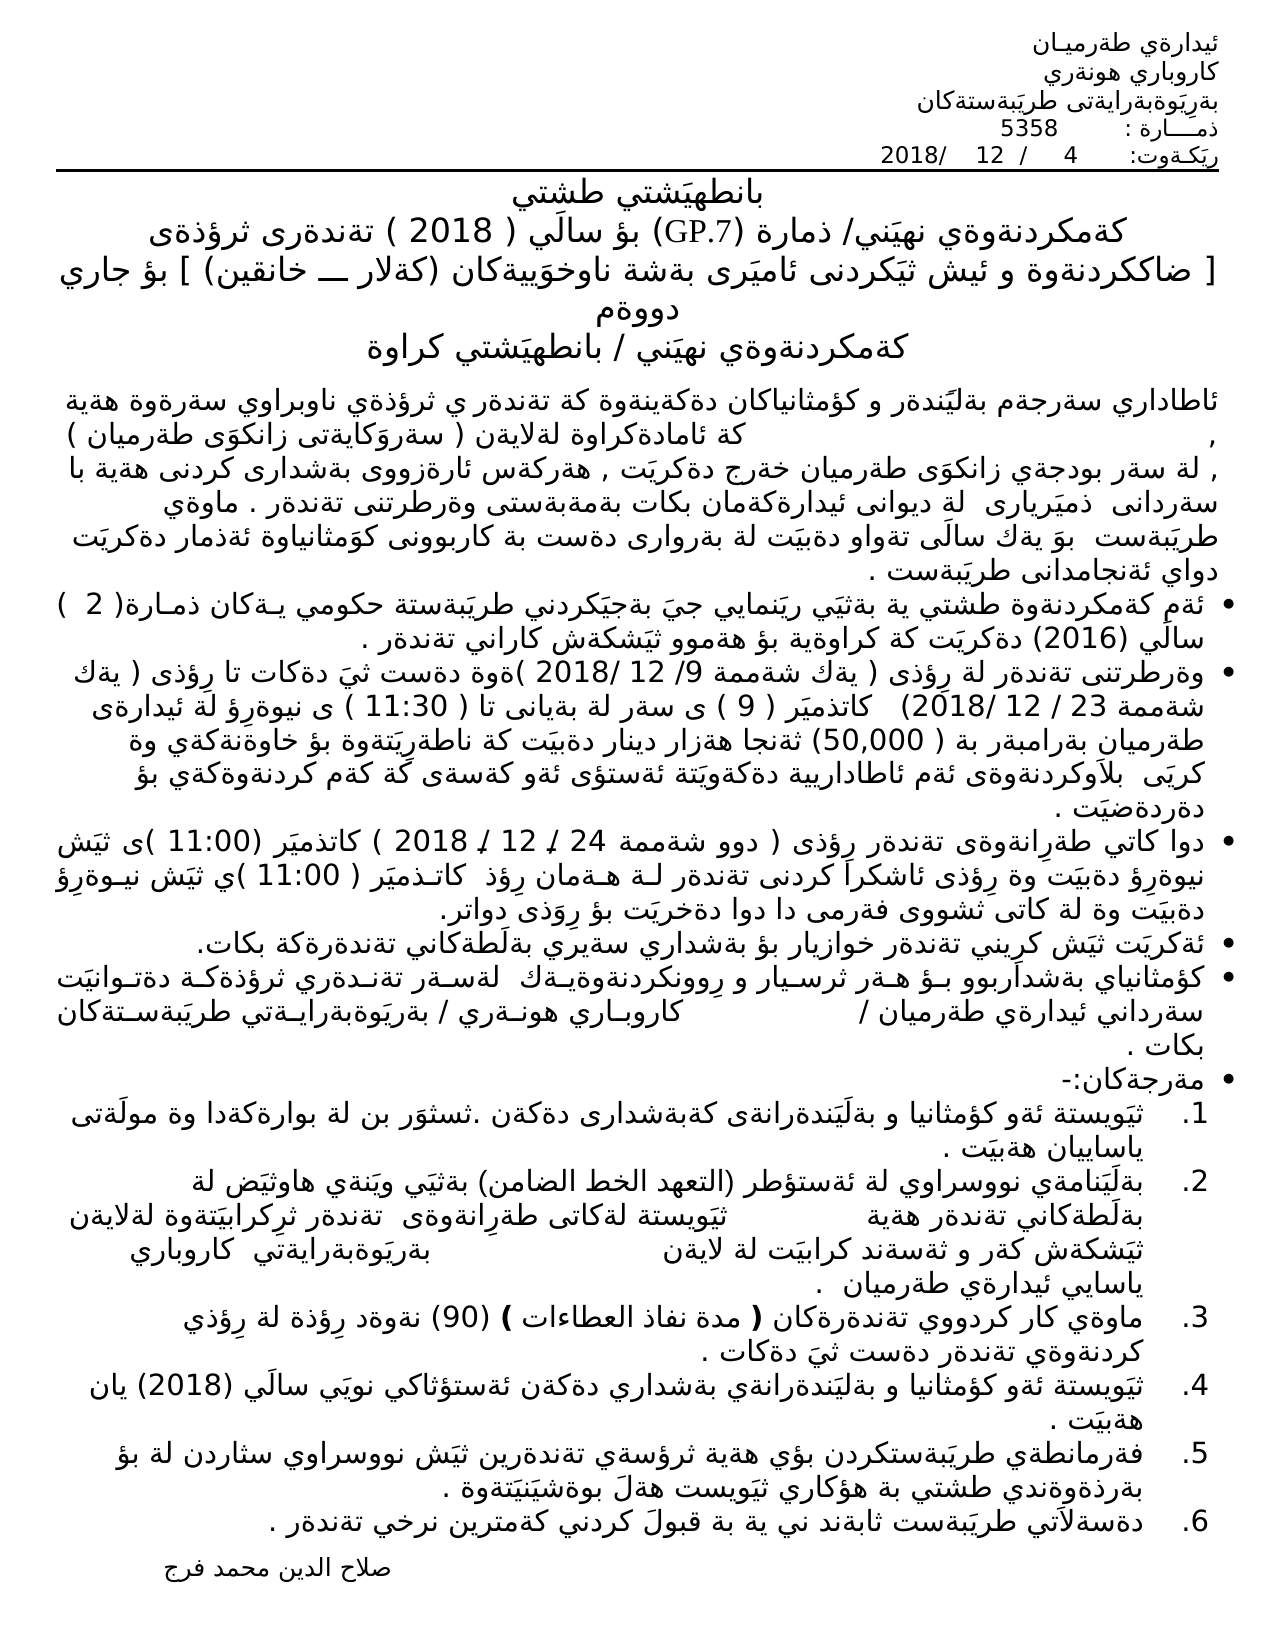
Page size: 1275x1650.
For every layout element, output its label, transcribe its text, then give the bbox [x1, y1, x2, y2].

list مةرجةكان:- [56, 1062, 1223, 1096]
list وةرطرتنى تةندةر لة رِؤذى ( يةك شةممة 9/ 12 /2018 )ةوة دةست ثيَ دةكات تا رِؤذى ( يةك شةممة 23 / 12 /2018) كاتذميَر ( 9 ) ى سةر لة بةيانى تا ( 11:30 ) ى نيوةرِؤ لة ئيدارةى طةرميان بةرامبةر بة ( 50,000) ثةنجا هةزار دينار دةبيَت كة ناطةرِيَتةوة بؤ خاوةنةكةي وة كريَى بلاَوكردنةوةى ئةم ئاطاداريية دةكةويَتة ئةستؤى ئةو كةسةى كة كةم كردنةوةكةي بؤ دةردةضيَت . [56, 655, 1223, 825]
list ثيَويستة ئةو كؤمثانيا و بةلَيَندةرانةى كةبةشدارى دةكةن .ثسثوَر بن لة بوارةكةدا وة مولَةتى ياساييان هةبيَت . [56, 1096, 1181, 1164]
text ئاطاداري سةرجةم بةليََندةر و كؤمثانياكان دةكةينةوة كة تةندةر ي ثرؤذةي ناوبراوي سةرةوة هةية , كة ئامادةكراوة لةلايةن ( سةروَكايةتى زانكوَى طةرميان ) , لة سةر بودجةي زانكوَى طةرميان خةرج دةكريَت , هةركةس ئارةزووى بةشدارى كردنى هةية با سةردانى ذميَريارى لة ديوانى ئيدارةكةمان بكات بةمةبةستى وةرطرتنى تةندةر . ماوةي طريَبةست بوَ يةك سالَى تةواو دةبيَت لة بةروارى دةست بة كاربوونى كوَمثانياوة ئةذمار دةكريَت دواي ئةنجامدانى طريَبةست . [56, 383, 1219, 587]
list فةرمانطةي طريَبةستكردن بؤي هةية ثرؤسةي تةندةرين ثيَش نووسراوي سثاردن لة بؤ بةرذةوةندي طشتي بة هؤكاري ثيَويست هةلَ بوةشيَنيَتةوة . [56, 1437, 1181, 1504]
text [ ضاككردنةوة و ئيش ثيَكردنى ئاميَرى بةشة ناوخوَييةكان (كةلار ـــ خانقين) ] بؤ جاري دووةم [56, 250, 1219, 328]
list دةسةلاَتي طريَبةست ثابةند ني ية بة قبولَ كردني كةمترين نرخي تةندةر . [56, 1504, 1181, 1538]
text ئيدارةي طةرميـان [56, 28, 1219, 57]
list بةلَيَنامةي نووسراوي لة ئةستؤطر (التعهد الخط الضامن) بةثيَي ويَنةي هاوثيَض لة بةلَطةكاني تةندةر هةية ثيَويستة لةكاتى طةرِانةوةى تةندةر ثرِكرابيَتةوة لةلايةن ثيَشكةش كةر و ثةسةند كرابيَت لة لايةن بةريَوةبةرايةتي كاروباري ياسايي ئيدارةي طةرميان . [56, 1164, 1181, 1301]
list كؤمثانياي بةشداربوو بؤ هةر ثرسيار و رِوونكردنةوةيةك لةسةر تةندةري ثرؤذةكة دةتوانيَت سةرداني ئيدارةي طةرميان / كاروباري هونةري / بةريَوةبةرايةتي طريَبةستةكان بكات . [56, 961, 1223, 1062]
text كةمكردنةوةي نهيَني/ ذمارة (GP.7) بؤ سالَي ( 2018 ) تةندةرى ثرؤذةى [56, 211, 1219, 250]
text صلاح الدين محمد فرج [56, 1553, 1219, 1582]
list ئةكريَت ثيَش كرِيني تةندةر خوازيار بؤ بةشداري سةيري بةلَطةكاني تةندةرةكة بكات. [56, 927, 1223, 961]
list ثيَويستة ئةو كؤمثانيا و بةليَندةرانةي بةشداري دةكةن ئةستؤثاكي نويَي سالَي (2018) يان هةبيَت . [56, 1369, 1181, 1437]
text ريَكـةوت: 4 / 12 /2018 [56, 142, 1219, 169]
list دوا كاتي طةرِانةوةى تةندةر رِؤذى ( دوو شةممة 24 / 12 / 2018 ) كاتذميَر (11:00 )ى ثيَش نيوةرِؤ دةبيَت وة رِؤذى ئاشكرا كردنى تةندةر لة هةمان رِؤذ كاتذميَر ( 11:00 )ي ثيَش نيوةرِؤ دةبيَت وة لة كاتى ثشووى فةرمى دا دوا دةخريَت بؤ رِوَذى دواتر. [56, 825, 1223, 927]
text كةمكردنةوةي نهيَني / بانطهيَشتي كراوة [56, 328, 1219, 367]
text ذمــــارة : 5358 [56, 116, 1219, 142]
text بانطهيَشتي طشتي [56, 172, 1219, 211]
list ماوةي كار كردووي تةندةرةكان ( مدة نفاذ العطاءات ) (90) نةوةد رِؤذة لة رِؤذي كردنةوةي تةندةر دةست ثيَ دةكات . [56, 1301, 1181, 1369]
text بةرِيَوةبةرايةتى طريَبةستةكان [56, 86, 1219, 116]
list ئةم كةمكردنةوة طشتي ية بةثيَي ريَنمايي جيَ بةجيَكردني طريَبةستة حكومي يةكان ذمارة( 2 ) سالَي (2016) دةكريَت كة كراوةية بؤ هةموو ثيَشكةش كاراني تةندةر . [56, 587, 1223, 655]
text كاروباري هونةري [56, 57, 1219, 86]
